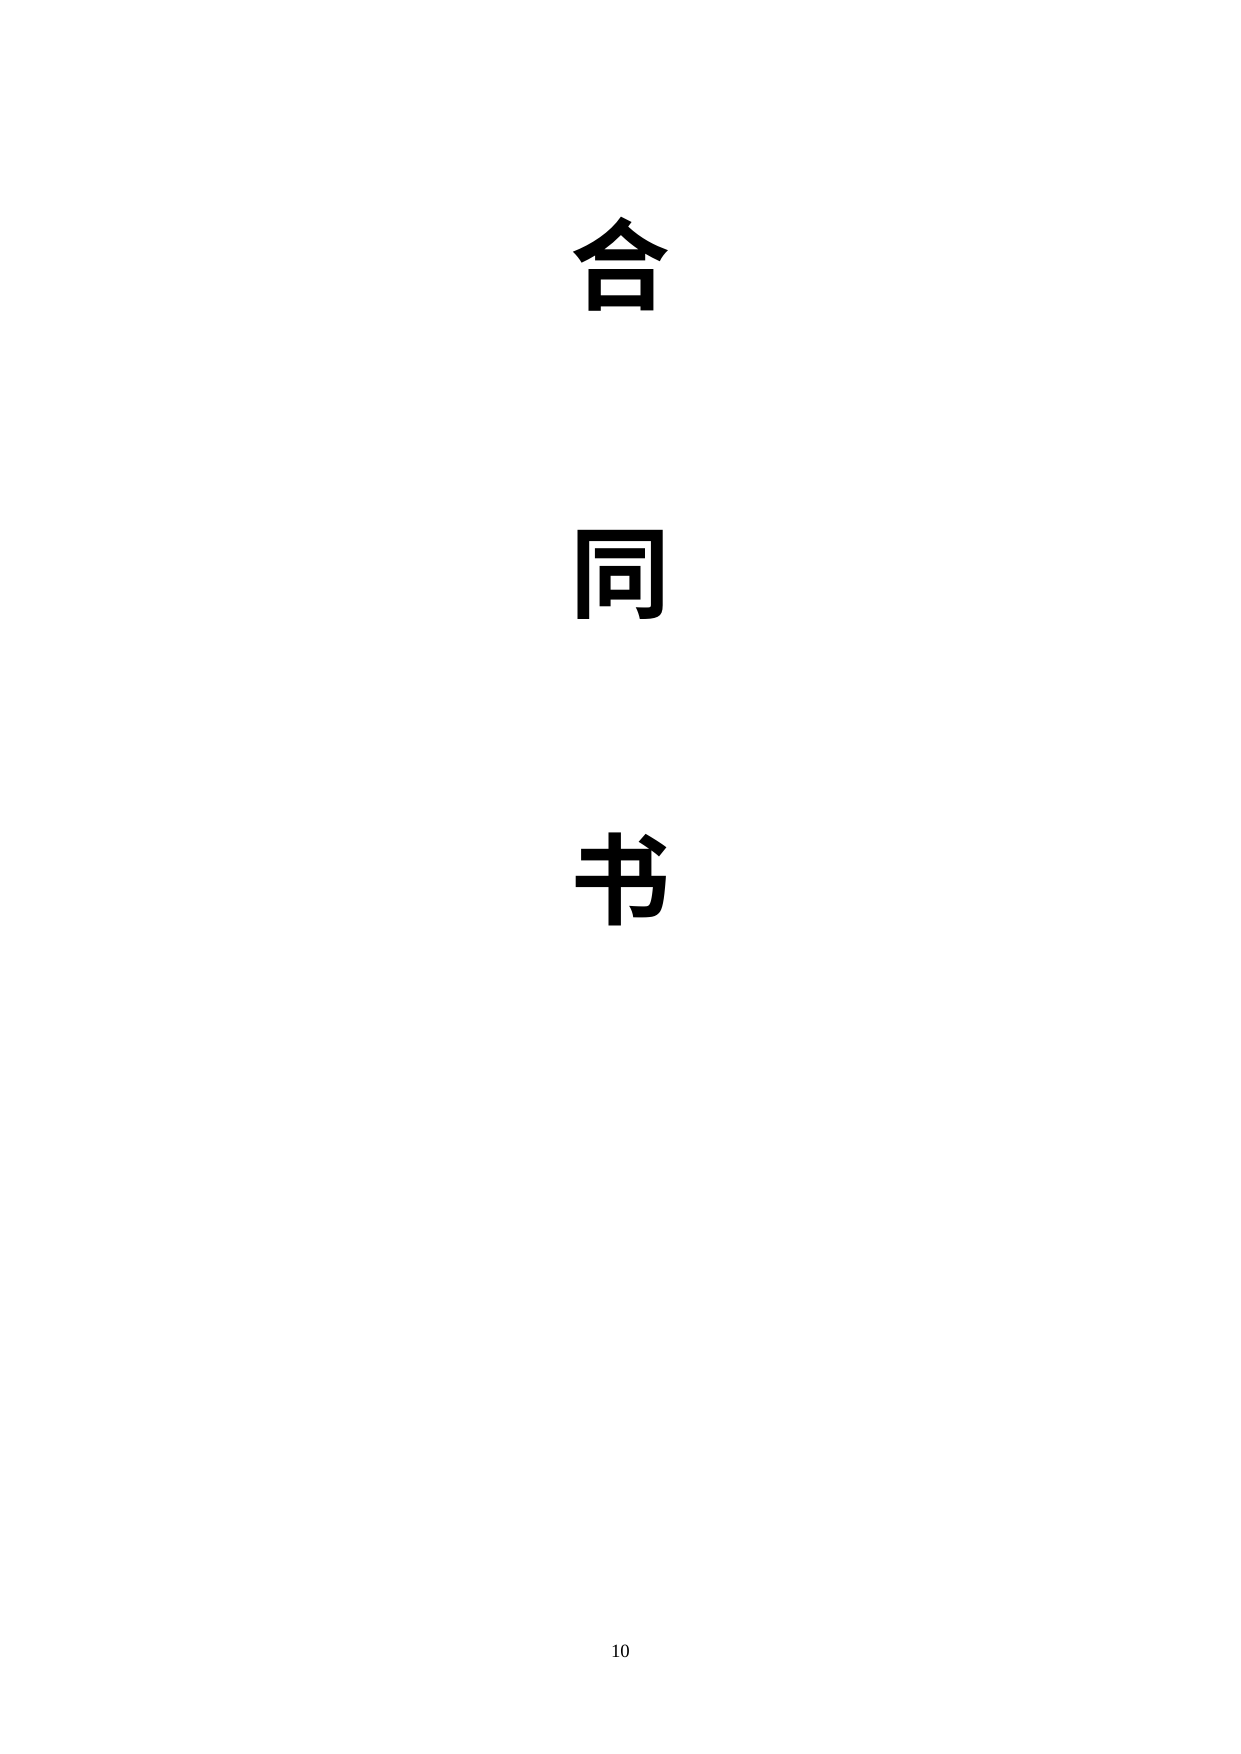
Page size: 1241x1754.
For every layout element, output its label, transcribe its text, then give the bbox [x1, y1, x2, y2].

text 合 [153, 178, 1087, 340]
text 书 [153, 792, 1087, 955]
text 同 [153, 485, 1087, 648]
